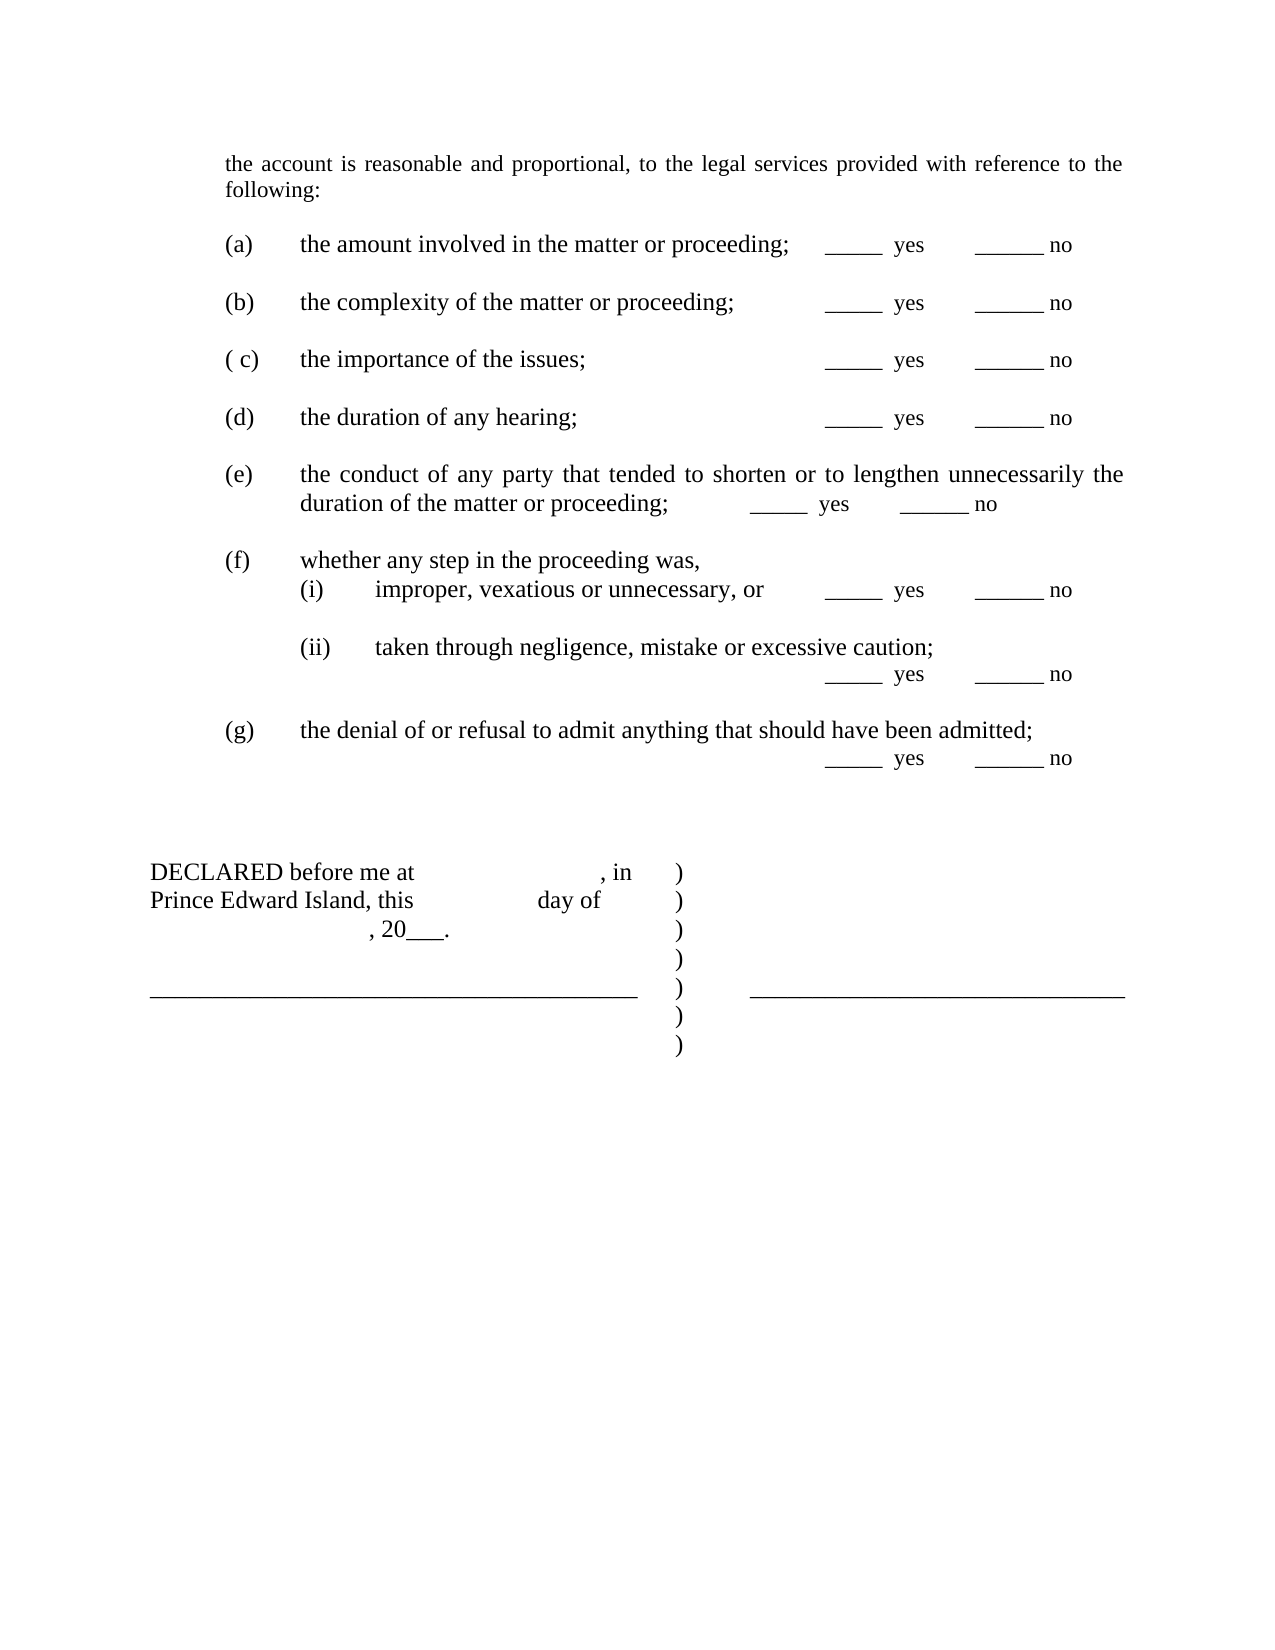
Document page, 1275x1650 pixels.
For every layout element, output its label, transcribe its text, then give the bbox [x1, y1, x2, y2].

text ( c) the importance of the issues; _____ yes ______ no [150, 344, 1125, 373]
text , 20___. ) [150, 914, 1125, 943]
text _______________________________________ ) ______________________________ [150, 972, 1125, 1001]
text DECLARED before me at , in ) [150, 857, 1125, 886]
text (i) improper, vexatious or unnecessary, or _____ yes ______ no [150, 574, 1125, 603]
text the account is reasonable and proportional, to the legal services provided with reference to the following: [225, 150, 1125, 203]
text (f) whether any step in the proceeding was, [150, 545, 1125, 574]
text (g) the denial of or refusal to admit anything that should have been admitted; [150, 715, 1125, 744]
text ) [150, 1001, 1125, 1029]
text (b) the complexity of the matter or proceeding; _____ yes ______ no [150, 287, 1125, 315]
text (d) the duration of any hearing; _____ yes ______ no [150, 402, 1125, 430]
text (e) the conduct of any party that tended to shorten or to lengthen unnecessarily the duration of the matter or proceeding; _____ yes ______ no [150, 459, 1125, 517]
text (ii) taken through negligence, mistake or excessive caution; [150, 632, 1125, 660]
text _____ yes ______ no [150, 660, 1125, 687]
text Prince Edward Island, this day of ) [150, 886, 1125, 914]
text _____ yes ______ no [150, 744, 1125, 771]
text (a) the amount involved in the matter or proceeding; _____ yes ______ no [150, 229, 1125, 258]
text ) [150, 1029, 1125, 1058]
text ) [150, 943, 1125, 972]
